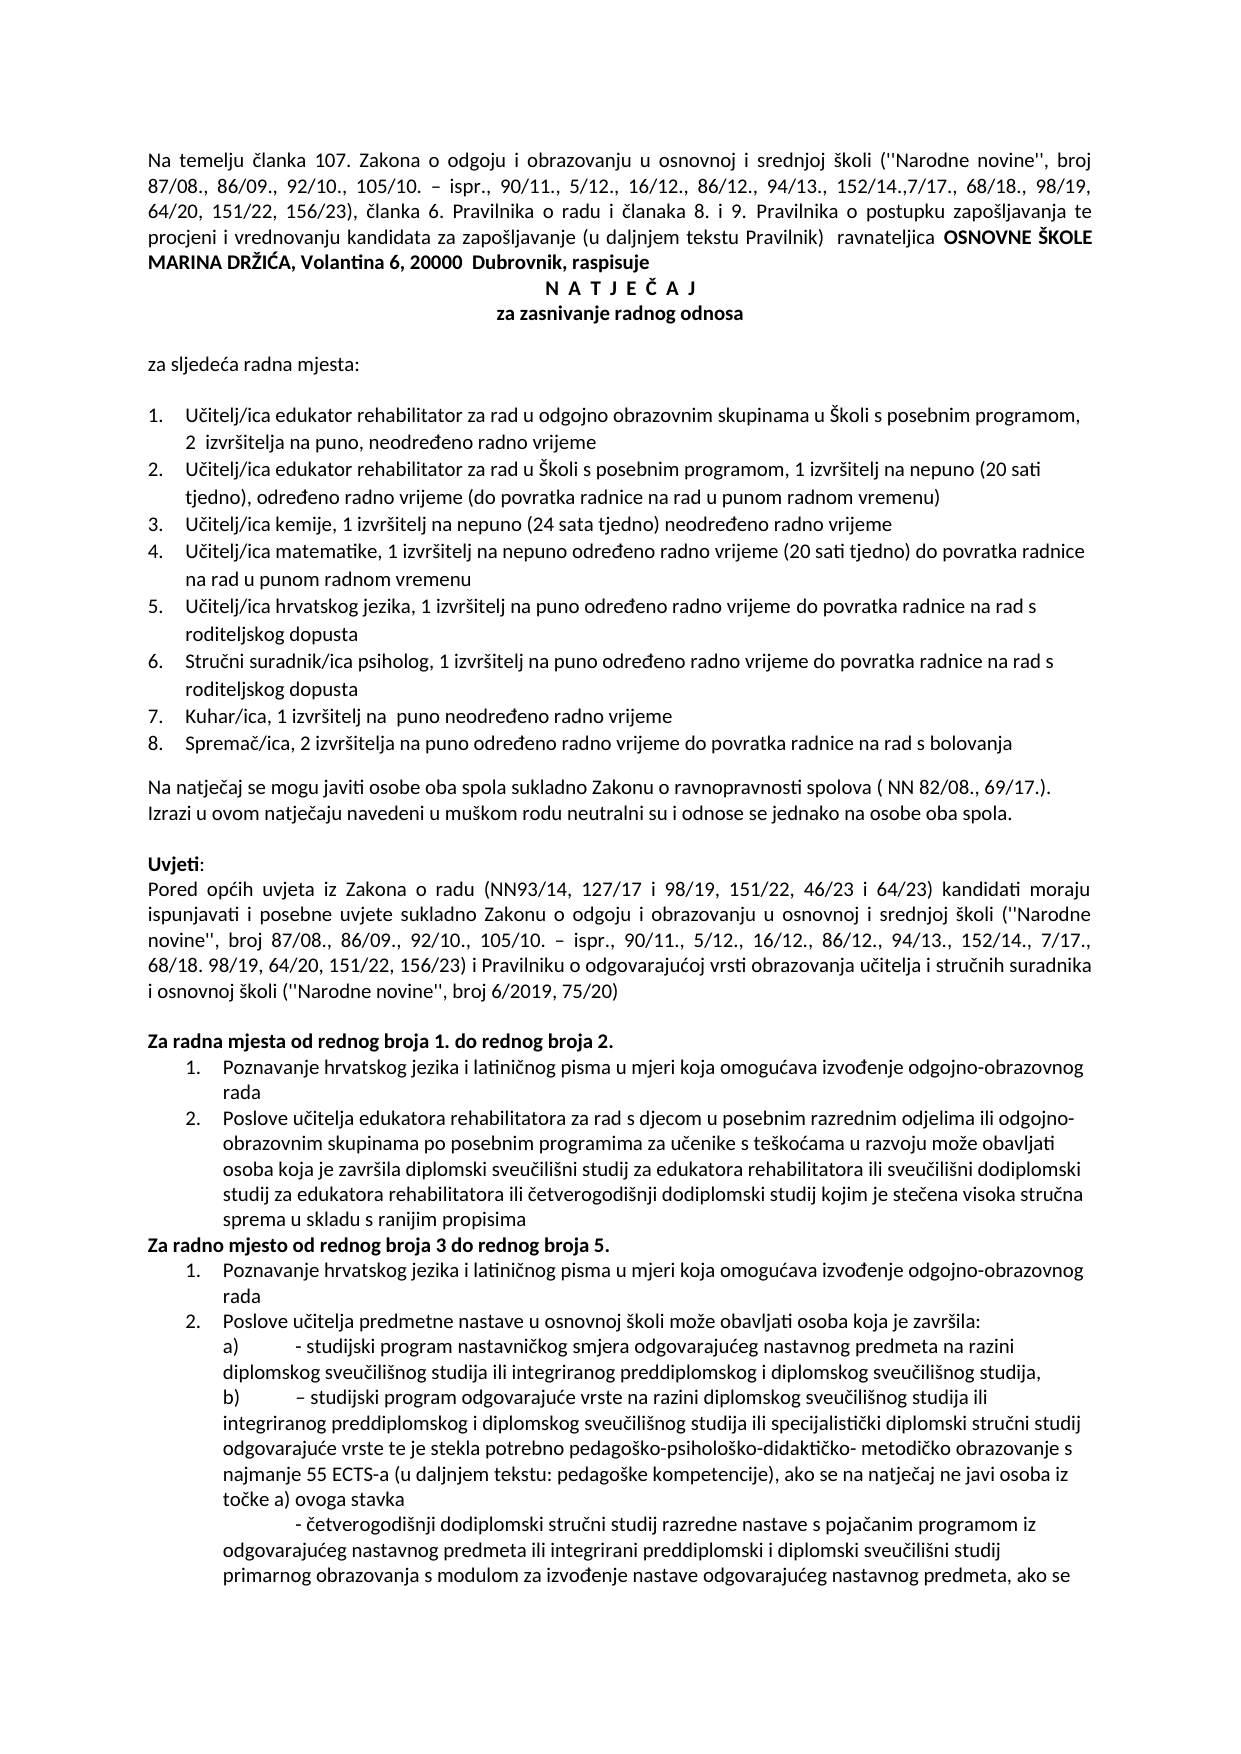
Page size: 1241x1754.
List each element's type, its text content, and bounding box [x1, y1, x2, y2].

list Kuhar/ica, 1 izvršitelj na puno neodređeno radno vrijeme [148, 703, 1093, 728]
list Učitelj/ica edukator rehabilitator za rad u Školi s posebnim programom, 1 izvršitelj na nepuno (20 sati tjedno), određeno radno vrijeme (do povratka radnice na rad u punom radnom vremenu) [148, 457, 1093, 509]
list Učitelj/ica edukator rehabilitator za rad u odgojno obrazovnim skupinama u Školi s posebnim programom, 2 izvršitelja na puno, neodređeno radno vrijeme [148, 402, 1093, 454]
text Na temelju članka 107. Zakona o odgoju i obrazovanju u osnovnoj i srednjoj školi (''Narodne novine'', broj 87/08., 86/09., 92/10., 105/10. – ispr., 90/11., 5/12., 16/12., 86/12., 94/13., 152/14.,7/17., 68/18., 98/19, 64/20, 151/22, 156/23), članka 6. Pravilnika o radu i članaka 8. i 9. Pravilnika o postupku zapošljavanja te procjeni i vrednovanju kandidata za zapošljavanje (u daljnjem tekstu Pravilnik) ravnateljica OSNOVNE ŠKOLE MARINA DRŽIĆA, Volantina 6, 20000 Dubrovnik, raspisuje [148, 148, 1093, 275]
text Izrazi u ovom natječaju navedeni u muškom rodu neutralni su i odnose se jednako na osobe oba spola. [148, 800, 1093, 825]
text Za radno mjesto od rednog broja 3 do rednog broja 5. [148, 1232, 1093, 1257]
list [185, 1308, 1093, 1588]
list Stručni suradnik/ica psiholog, 1 izvršitelj na puno određeno radno vrijeme do povratka radnice na rad s roditeljskog dopusta [148, 648, 1093, 701]
list Učitelj/ica hrvatskog jezika, 1 izvršitelj na puno određeno radno vrijeme do povratka radnice na rad s roditeljskog dopusta [148, 593, 1093, 646]
text Uvjeti: [148, 851, 1093, 876]
text za sljedeća radna mjesta: [148, 351, 1093, 376]
list Poznavanje hrvatskog jezika i latiničnog pisma u mjeri koja omogućava izvođenje odgojno-obrazovnog rada [185, 1257, 1093, 1308]
list Spremač/ica, 2 izvršitelja na puno određeno radno vrijeme do povratka radnice na rad s bolovanja [148, 731, 1093, 756]
text Na natječaj se mogu javiti osobe oba spola sukladno Zakonu o ravnopravnosti spolova ( NN 82/08., 69/17.). [148, 774, 1093, 800]
text N A T J E Č A J [148, 275, 1093, 300]
list Učitelj/ica matematike, 1 izvršitelj na nepuno određeno radno vrijeme (20 sati tjedno) do povratka radnice na rad u punom radnom vremenu [148, 539, 1093, 592]
text Za radna mjesta od rednog broja 1. do rednog broja 2. [148, 1029, 1093, 1054]
list Poslove učitelja edukatora rehabilitatora za rad s djecom u posebnim razrednim odjelima ili odgojno-obrazovnim skupinama po posebnim programima za učenike s teškoćama u razvoju može obavljati osoba koja je završila diplomski sveučilišni studij za edukatora rehabilitatora ili sveučilišni dodiplomski studij za edukatora rehabilitatora ili četverogodišnji dodiplomski studij kojim je stečena visoka stručna sprema u skladu s ranijim propisima [185, 1105, 1093, 1232]
text za zasnivanje radnog odnosa [148, 300, 1093, 326]
text Pored općih uvjeta iz Zakona o radu (NN93/14, 127/17 i 98/19, 151/22, 46/23 i 64/23) kandidati moraju ispunjavati i posebne uvjete sukladno Zakonu o odgoju i obrazovanju u osnovnoj i srednjoj školi (''Narodne novine'', broj 87/08., 86/09., 92/10., 105/10. – ispr., 90/11., 5/12., 16/12., 86/12., 94/13., 152/14., 7/17., 68/18. 98/19, 64/20, 151/22, 156/23) i Pravilniku o odgovarajućoj vrsti obrazovanja učitelja i stručnih suradnika i osnovnoj školi (''Narodne novine'', broj 6/2019, 75/20) [148, 876, 1093, 1003]
list Učitelj/ica kemije, 1 izvršitelj na nepuno (24 sata tjedno) neodređeno radno vrijeme [148, 511, 1093, 537]
list Poznavanje hrvatskog jezika i latiničnog pisma u mjeri koja omogućava izvođenje odgojno-obrazovnog rada [185, 1054, 1093, 1105]
